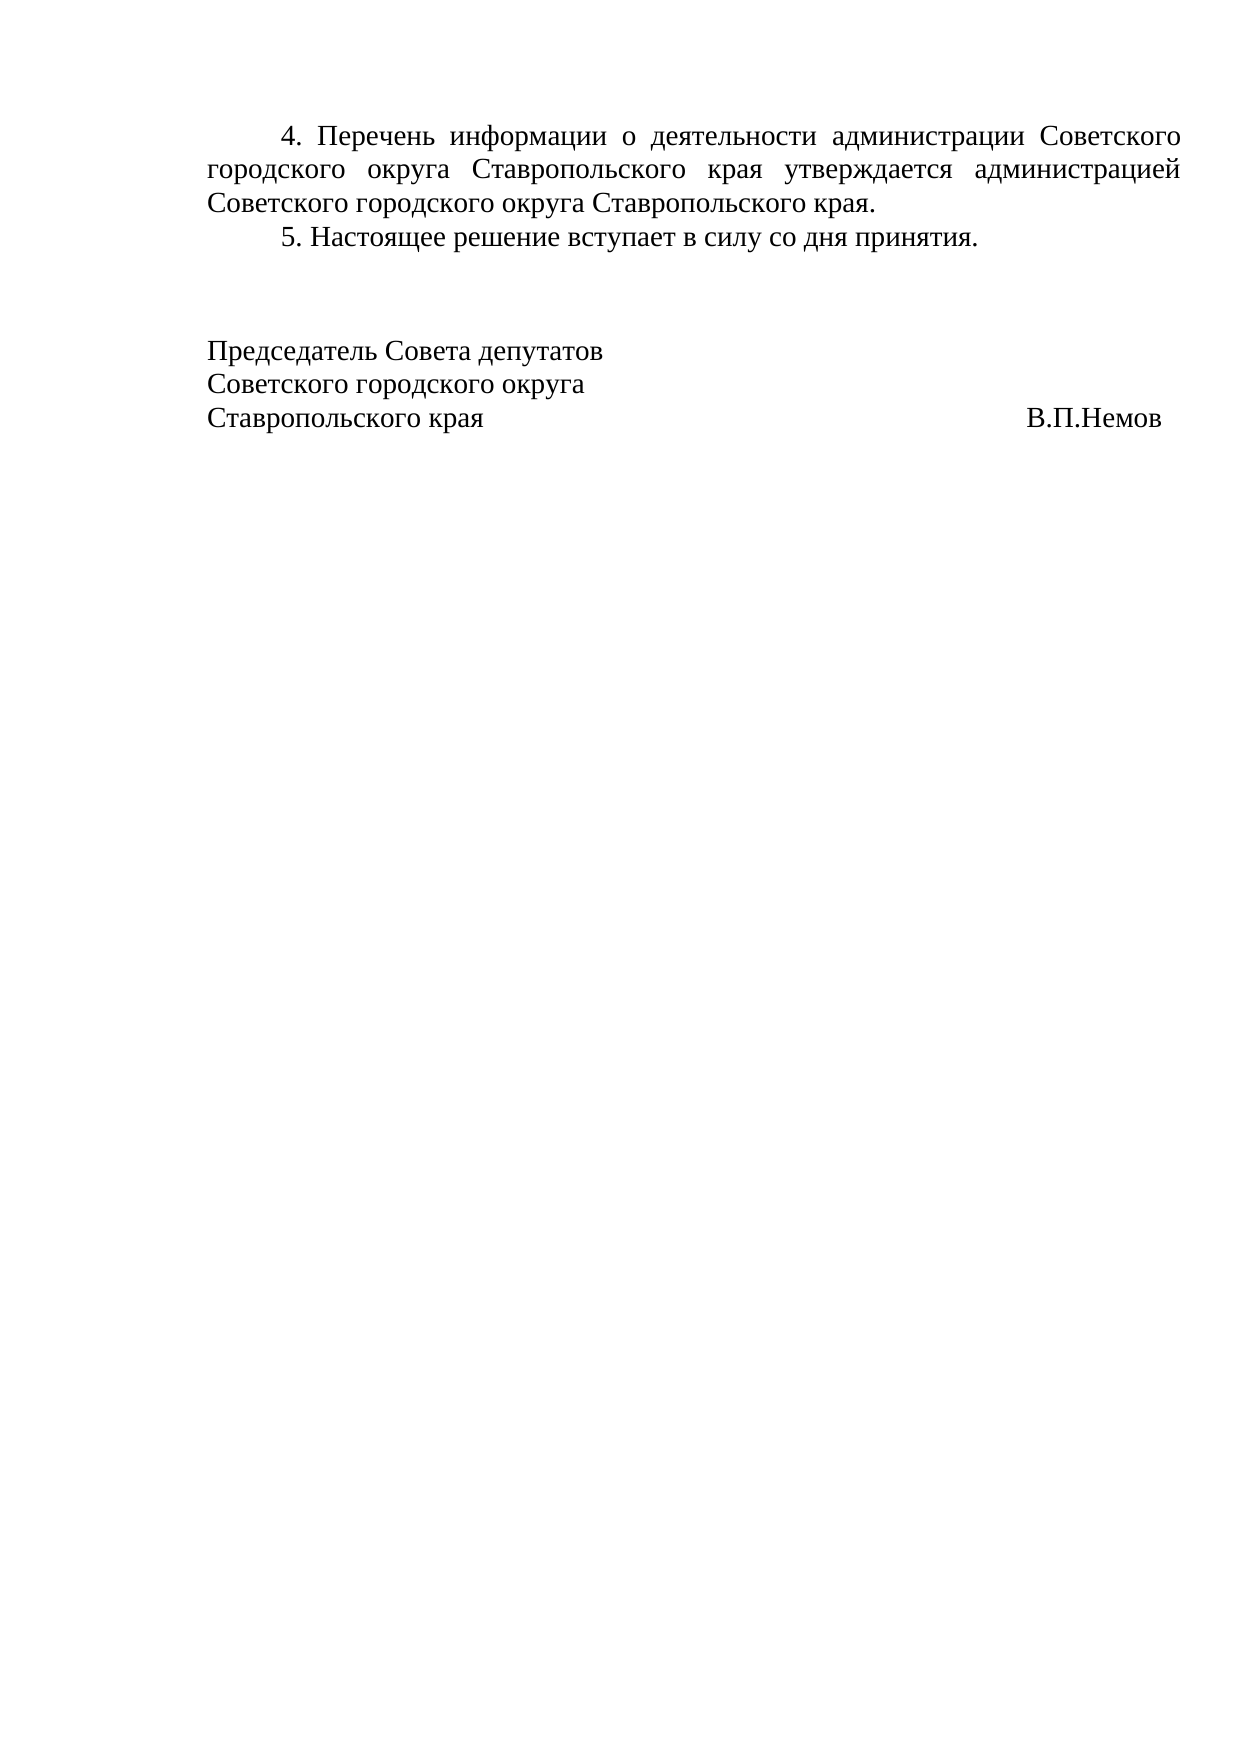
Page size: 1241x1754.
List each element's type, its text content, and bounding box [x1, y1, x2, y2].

table_header В.П.Немов [694, 333, 1192, 434]
text 5. Настоящее решение вступает в силу со дня принятия. [207, 219, 1181, 252]
text 4. Перечень информации о деятельности администрации Советского городского округа Ставропольского края утверждается администрацией Советского городского округа Ставропольского края. [207, 118, 1181, 219]
table_header Председатель Совета депутатов Советского городского округа Ставропольского края [196, 333, 694, 434]
